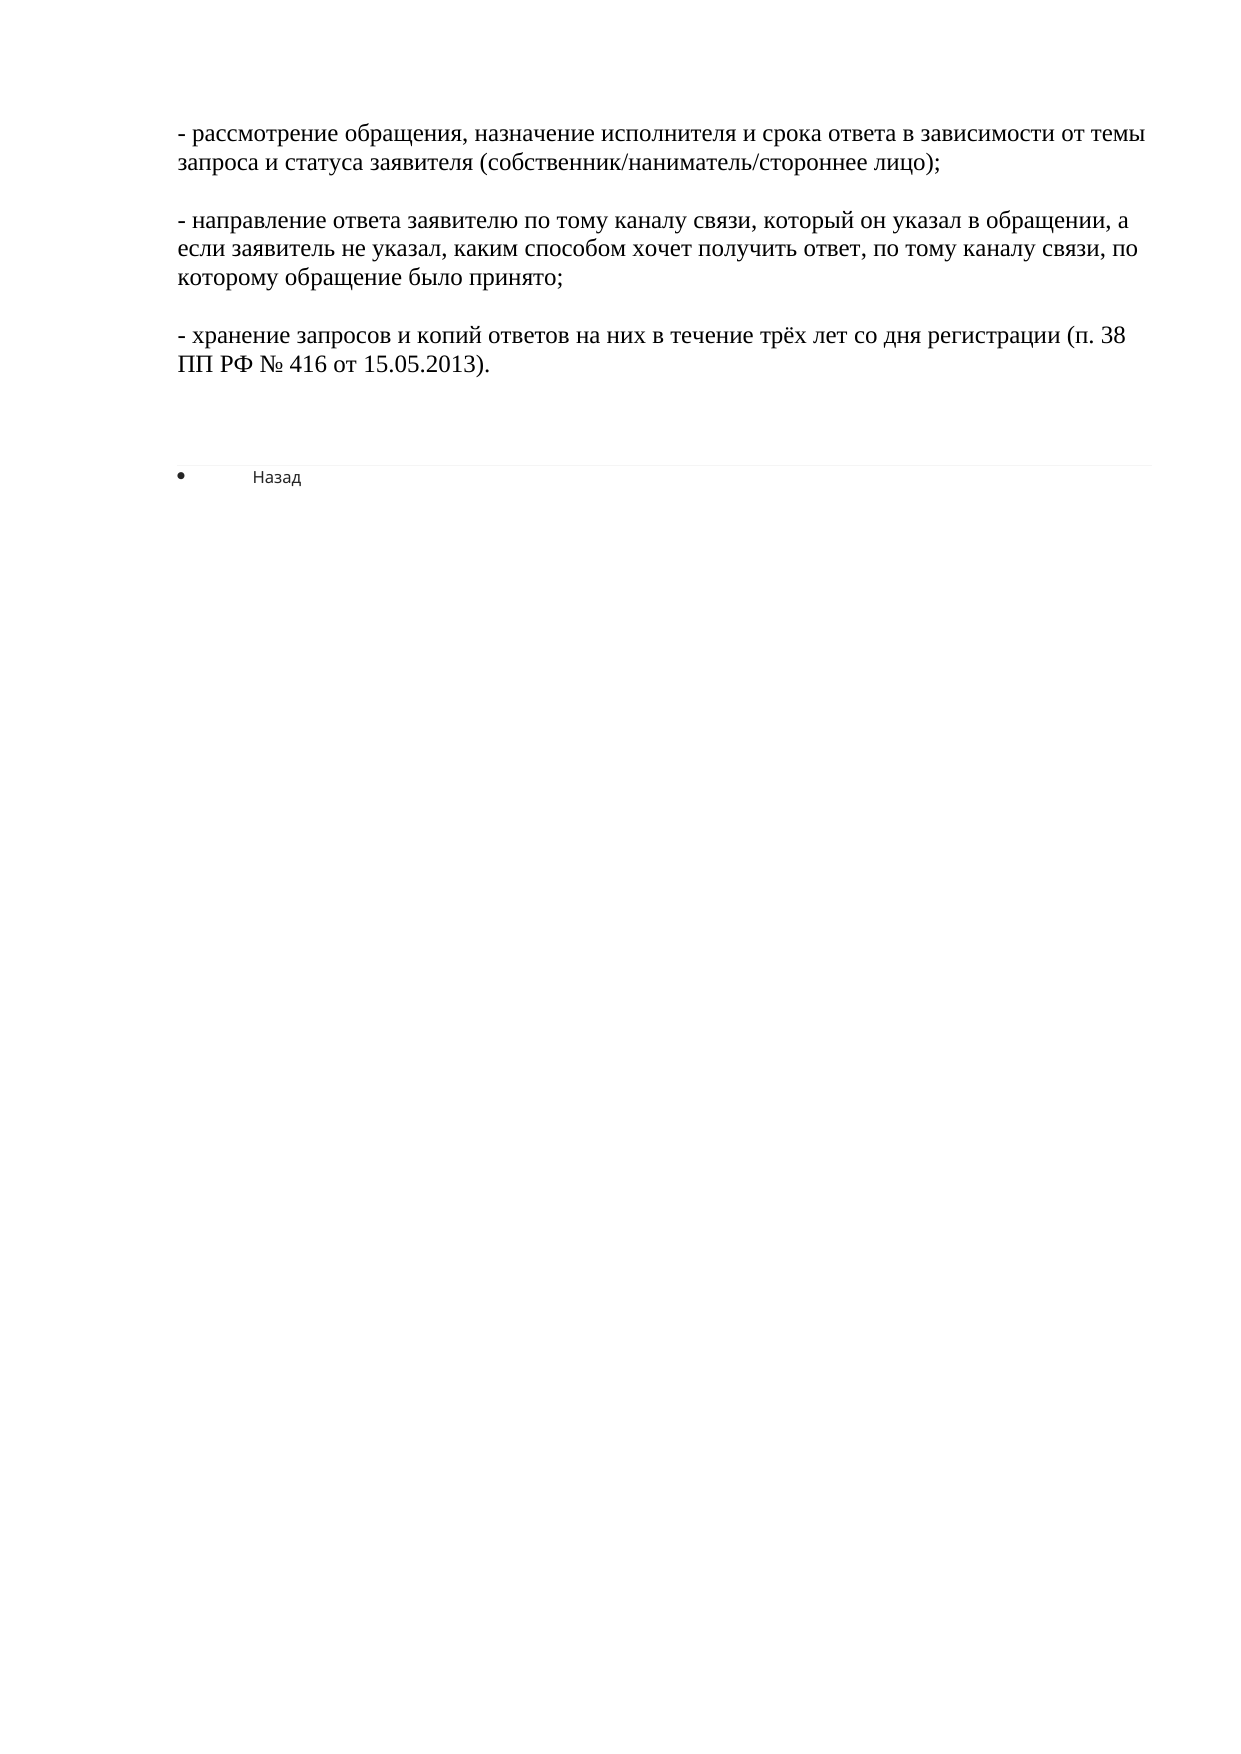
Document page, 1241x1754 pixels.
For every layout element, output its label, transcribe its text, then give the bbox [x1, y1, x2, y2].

list Назад [177, 466, 1152, 488]
text - рассмотрение обращения, назначение исполнителя и срока ответа в зависимости от темы запроса и статуса заявителя (собственник/наниматель/стороннее лицо); [177, 118, 1152, 176]
text - хранение запросов и копий ответов на них в течение трёх лет со дня регистрации (п. 38 ПП РФ № 416 от 15.05.2013). [177, 320, 1152, 378]
text - направление ответа заявителю по тому каналу связи, который он указал в обращении, а если заявитель не указал, каким способом хочет получить ответ, по тому каналу связи, по которому обращение было принято; [177, 205, 1152, 291]
